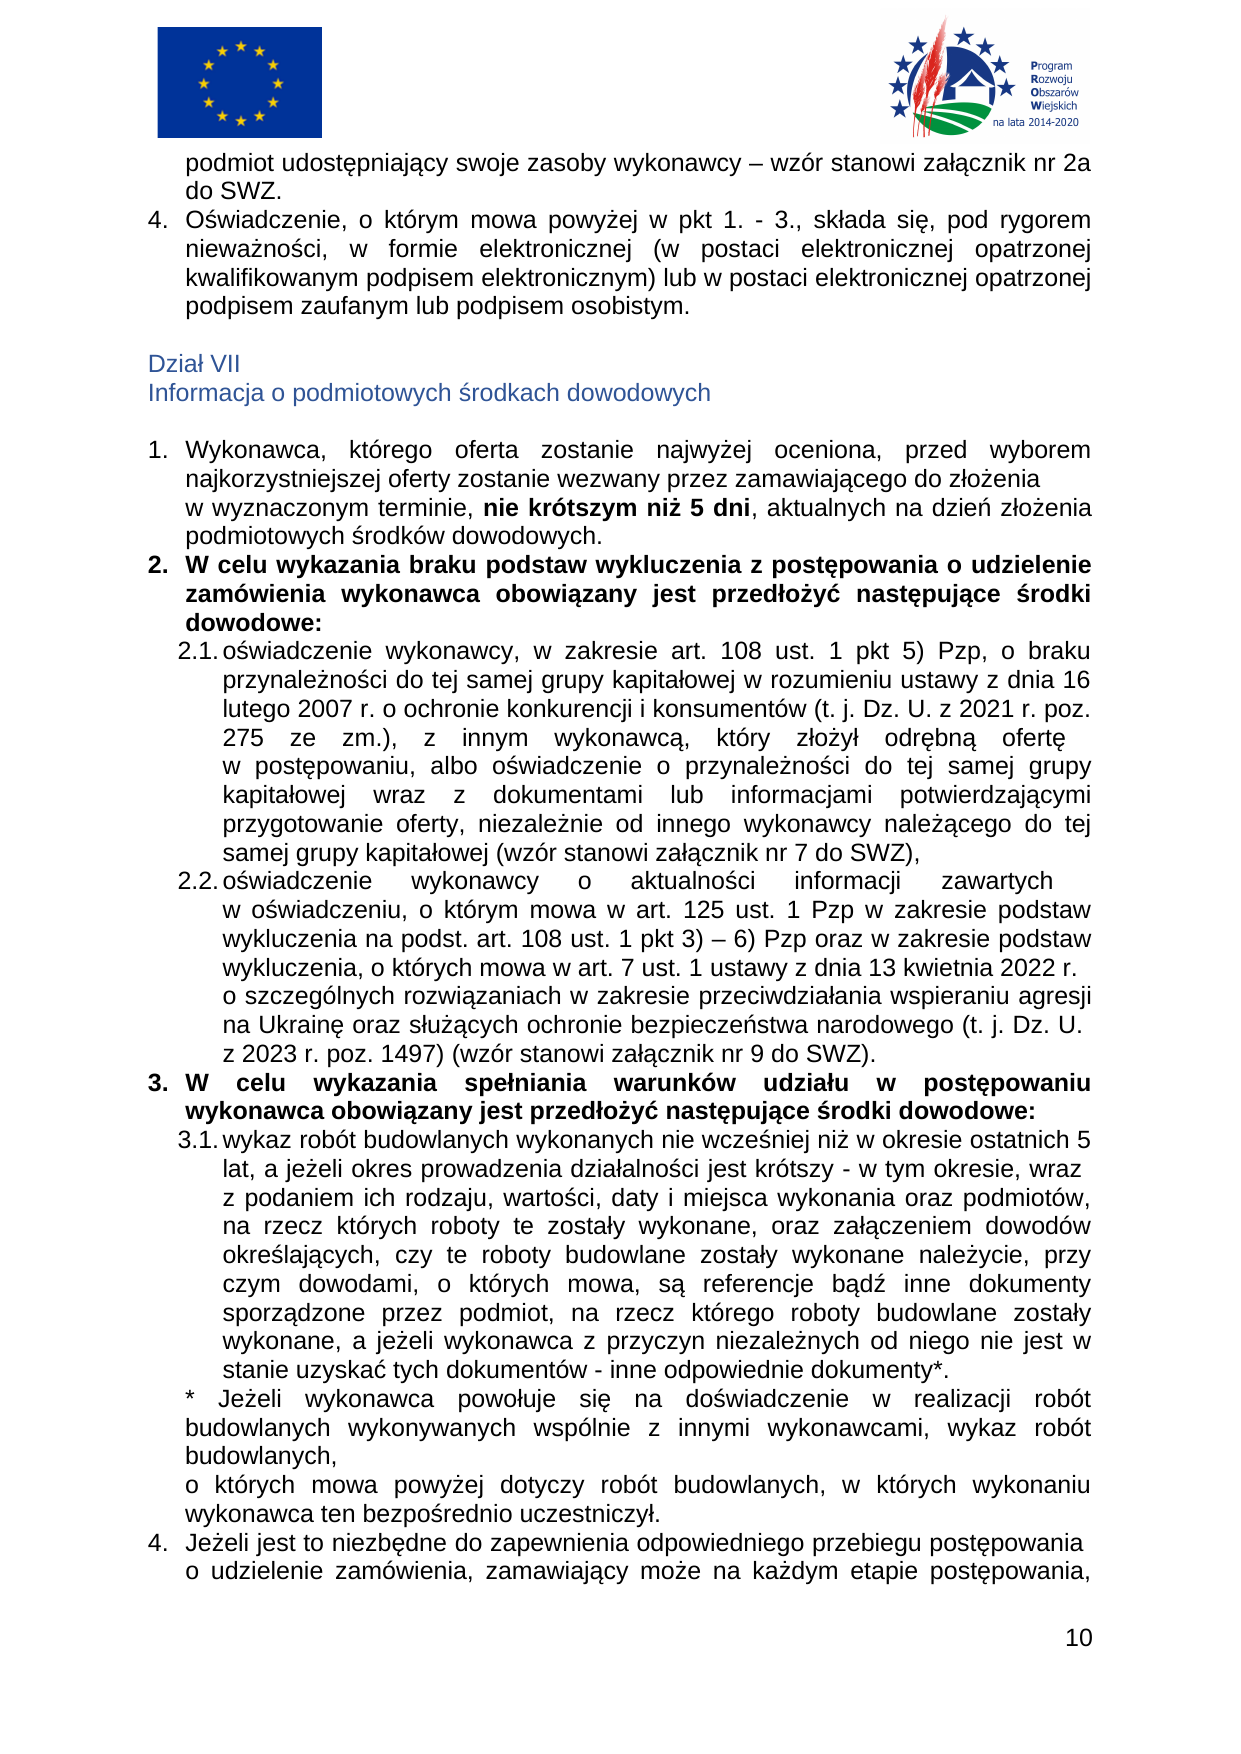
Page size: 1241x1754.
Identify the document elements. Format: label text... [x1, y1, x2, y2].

list oświadczenie wykonawcy o aktualności informacji zawartych w oświadczeniu, o którym mowa w art. 125 ust. 1 Pzp w zakresie podstaw wykluczenia na podst. art. 108 ust. 1 pkt 3) – 6) Pzp oraz w zakresie podstaw wykluczenia, o których mowa w art. 7 ust. 1 ustawy z dnia 13 kwietnia 2022 r. [177, 866, 1093, 981]
list w wyznaczonym terminie, nie krótszym niż 5 dni, aktualnych na dzień złożenia podmiotowych środków dowodowych. [185, 493, 1093, 550]
list wykaz robót budowlanych wykonanych nie wcześniej niż w okresie ostatnich 5 lat, a jeżeli okres prowadzenia działalności jest krótszy - w tym okresie, wraz z podaniem ich rodzaju, wartości, daty i miejsca wykonania oraz podmiotów, na rzecz których roboty te zostały wykonane, oraz załączeniem dowodów określających, czy te roboty budowlane zostały wykonane należycie, przy czym dowodami, o których mowa, są referencje bądź inne dokumenty sporządzone przez podmiot, na rzecz którego roboty budowlane zostały wykonane, a jeżeli wykonawca z przyczyn niezależnych od niego nie jest w stanie uzyskać tych dokumentów - inne odpowiednie dokumenty*. [177, 1125, 1093, 1384]
list Oświadczenie, o którym mowa powyżej w pkt 1. - 3., składa się, pod rygorem nieważności, w formie elektronicznej (w postaci elektronicznej opatrzonej kwalifikowanym podpisem elektronicznym) lub w postaci elektronicznej opatrzonej podpisem zaufanym lub podpisem osobistym. [148, 205, 1093, 320]
list o szczególnych rozwiązaniach w zakresie przeciwdziałania wspieraniu agresji na Ukrainę oraz służących ochronie bezpieczeństwa narodowego (t. j. Dz. U. z 2023 r. poz. 1497) (wzór stanowi załącznik nr 9 do SWZ). [222, 981, 1093, 1068]
list W celu wykazania spełniania warunków udziału w postępowaniu wykonawca obowiązany jest przedłożyć następujące środki dowodowe: [148, 1068, 1093, 1125]
text * Jeżeli wykonawca powołuje się na doświadczenie w realizacji robót budowlanych wykonywanych wspólnie z innymi wykonawcami, wykaz robót budowlanych, o których mowa powyżej dotyczy robót budowlanych, w których wykonaniu wykonawca ten bezpośrednio uczestniczył. [185, 1384, 1093, 1528]
picture [156, 27, 322, 137]
subtitle Dział VII [148, 349, 1093, 378]
list W celu wykazania braku podstaw wykluczenia z postępowania o udzielenie zamówienia wykonawca obowiązany jest przedłożyć następujące środki dowodowe: [148, 550, 1093, 636]
picture [880, 8, 1090, 144]
list Wykonawca, którego oferta zostanie najwyżej oceniona, przed wyborem najkorzystniejszej oferty zostanie wezwany przez zamawiającego do złożenia [148, 435, 1093, 493]
subtitle Informacja o podmiotowych środkach dowodowych [148, 378, 1093, 406]
list oświadczenie wykonawcy, w zakresie art. 108 ust. 1 pkt 5) Pzp, o braku przynależności do tej samej grupy kapitałowej w rozumieniu ustawy z dnia 16 lutego 2007 r. o ochronie konkurencji i konsumentów (t. j. Dz. U. z 2021 r. poz. 275 ze zm.), z innym wykonawcą, który złożył odrębną ofertę w postępowaniu, albo oświadczenie o przynależności do tej samej grupy kapitałowej wraz z dokumentami lub informacjami potwierdzającymi przygotowanie oferty, niezależnie od innego wykonawcy należącego do tej samej grupy kapitałowej (wzór stanowi załącznik nr 7 do SWZ), [177, 636, 1093, 866]
